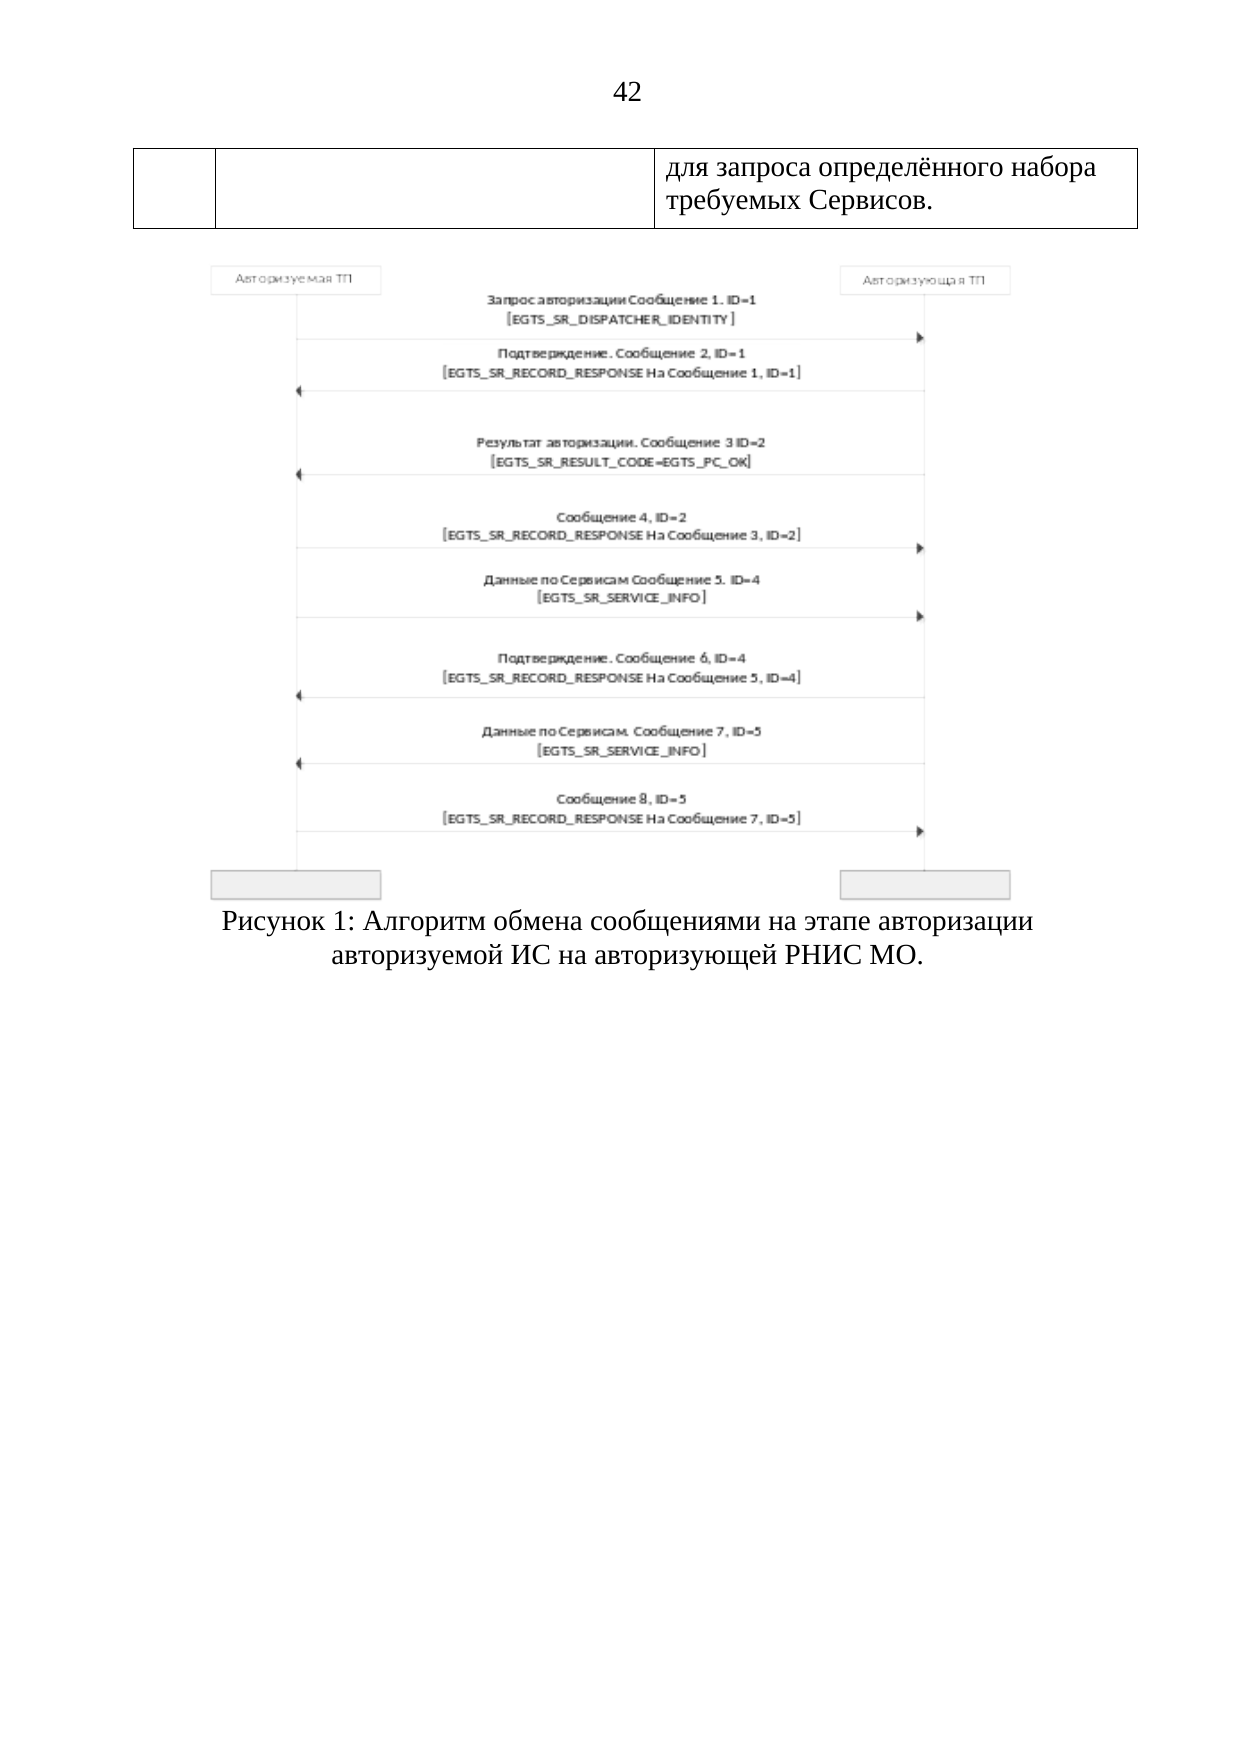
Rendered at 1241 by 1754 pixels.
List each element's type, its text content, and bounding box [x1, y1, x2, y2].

text Рисунок 1: Алгоритм обмена сообщениями на этапе авторизации авторизуемой ИС на авторизующей РНИС МО. [133, 903, 1122, 971]
table_cell 8 [134, 149, 215, 228]
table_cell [216, 149, 654, 228]
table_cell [655, 149, 1137, 228]
